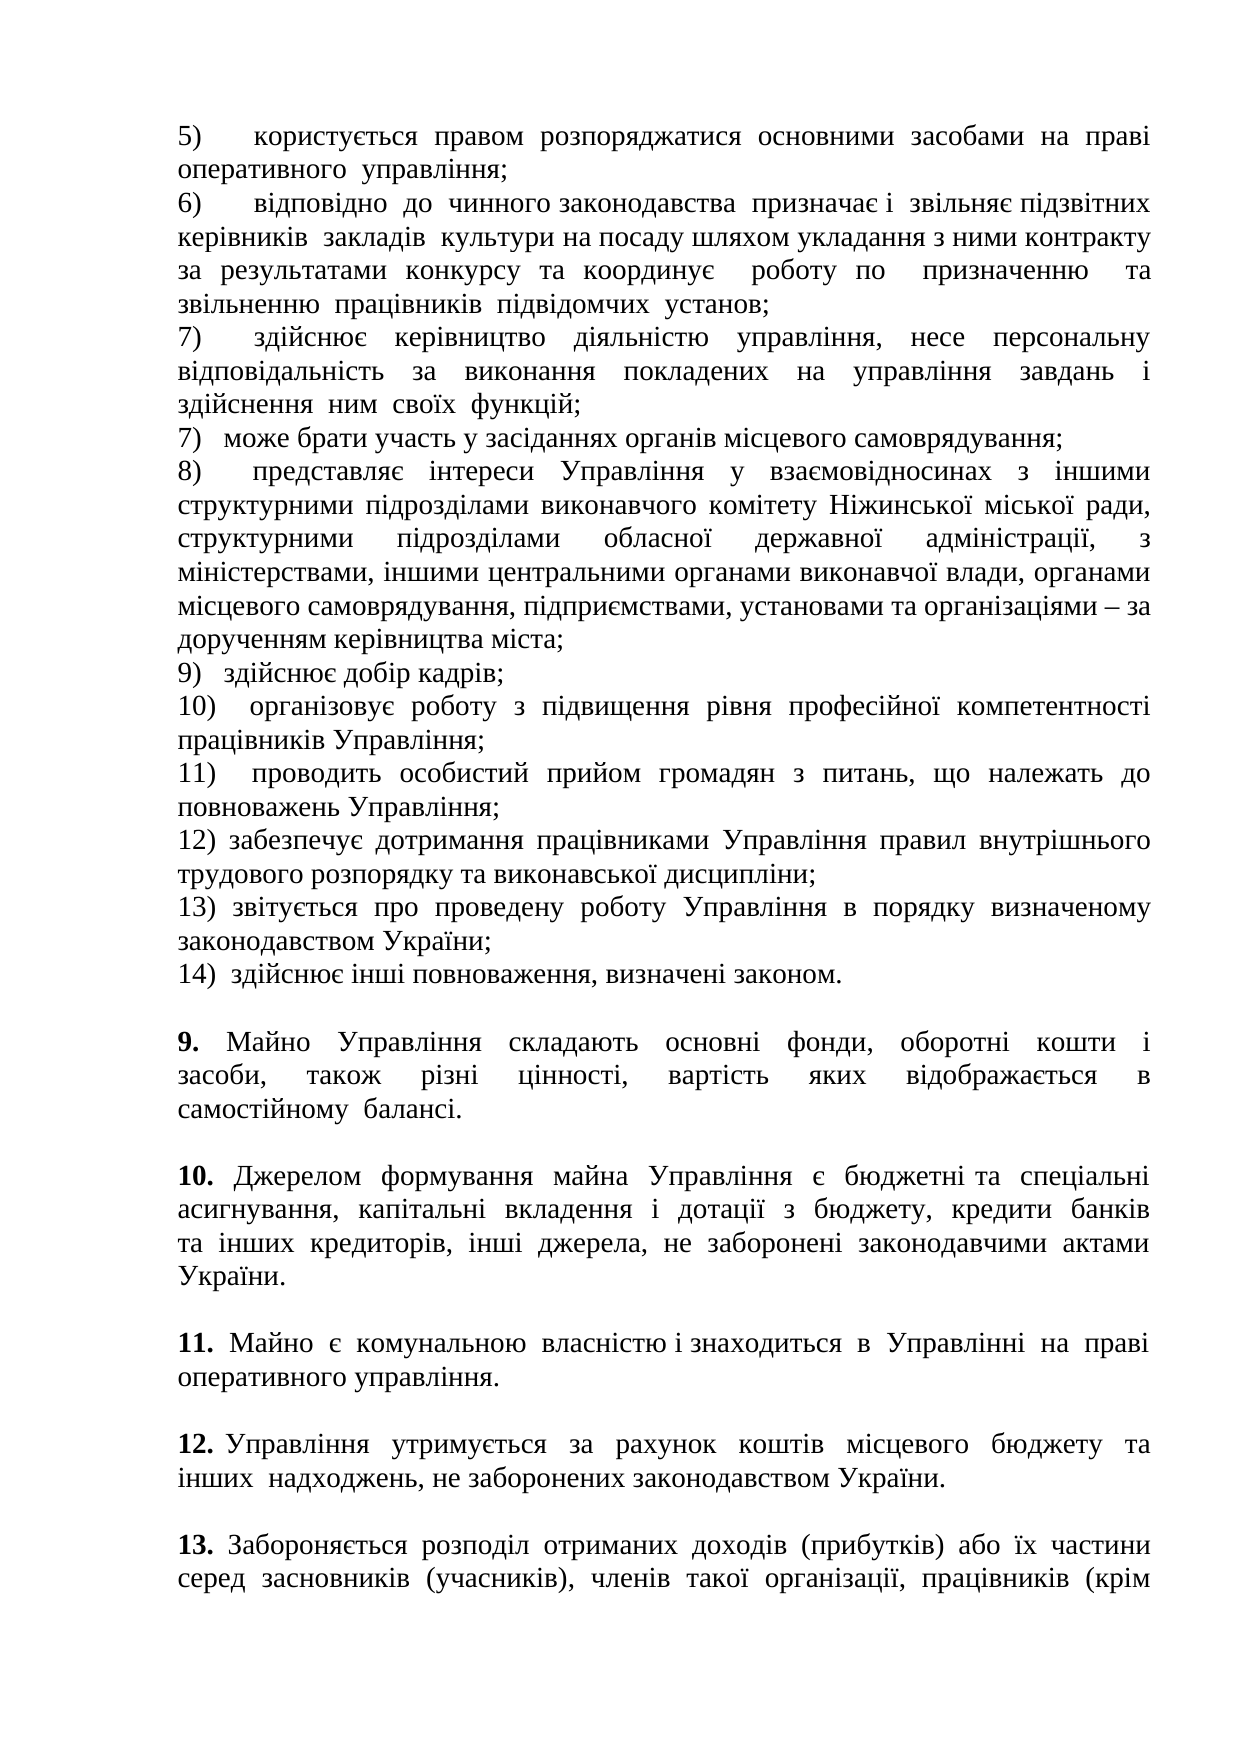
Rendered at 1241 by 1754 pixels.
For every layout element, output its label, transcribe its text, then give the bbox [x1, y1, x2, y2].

text 11. Майно є комунальною власністю і знаходиться в Управлінні на праві оперативного управління. [177, 1326, 1152, 1393]
text 12) забезпечує дотримання працівниками Управління правил внутрішнього трудового розпорядку та виконавської дисципліни; [177, 822, 1152, 889]
text 11) проводить особистий прийом громадян з питань, що належать до повноважень Управління; [177, 755, 1152, 822]
text 13) звітується про проведену роботу Управління в порядку визначеному законодавством України; [177, 889, 1152, 957]
text 9) здійснює добір кадрів; [177, 655, 1152, 688]
list відповідно до чинного законодавства призначає і звільняє підзвітних керівників закладів культури на посаду шляхом укладання з ними контракту за результатами конкурсу та координує роботу по призначенню та звільненню працівників підвідомчих установ; [177, 185, 1152, 319]
list користується правом розпоряджатися основними засобами на праві оперативного управління; [177, 118, 1152, 185]
text 14) здійснює інші повноваження, визначені законом. [177, 957, 1152, 990]
text 12. Управління утримується за рахунок коштів місцевого бюджету та інших надходжень, не заборонених законодавством України. [177, 1426, 1152, 1493]
text 10. Джерелом формування майна Управління є бюджетні та спеціальні асигнування, капітальні вкладення і дотації з бюджету, кредити банків та інших кредиторів, інші джерела, не заборонені законодавчими актами України. [177, 1158, 1152, 1292]
list здійснює керівництво діяльністю управління, несе персональну відповідальність за виконання покладених на управління завдань і здійснення ним своїх функцій; [177, 319, 1152, 420]
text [177, 1527, 1152, 1594]
text 10) організовує роботу з підвищення рівня професійної компетентності працівників Управління; [177, 688, 1152, 755]
text 7) може брати участь у засіданнях органів місцевого самоврядування; [177, 420, 1152, 453]
text 8) представляє інтереси Управління у взаємовідносинах з іншими структурними підрозділами виконавчого комітету Ніжинської міської ради, структурними підрозділами обласної державної адміністрації, з міністерствами, іншими центральними органами виконавчої влади, органами місцевого самоврядування, підприємствами, установами та організаціями – за дорученням керівництва міста; [177, 453, 1152, 655]
text 9. Майно Управління складають основні фонди, оборотні кошти і засоби, також різні цінності, вартість яких відображається в самостійному балансі. [177, 1024, 1152, 1124]
